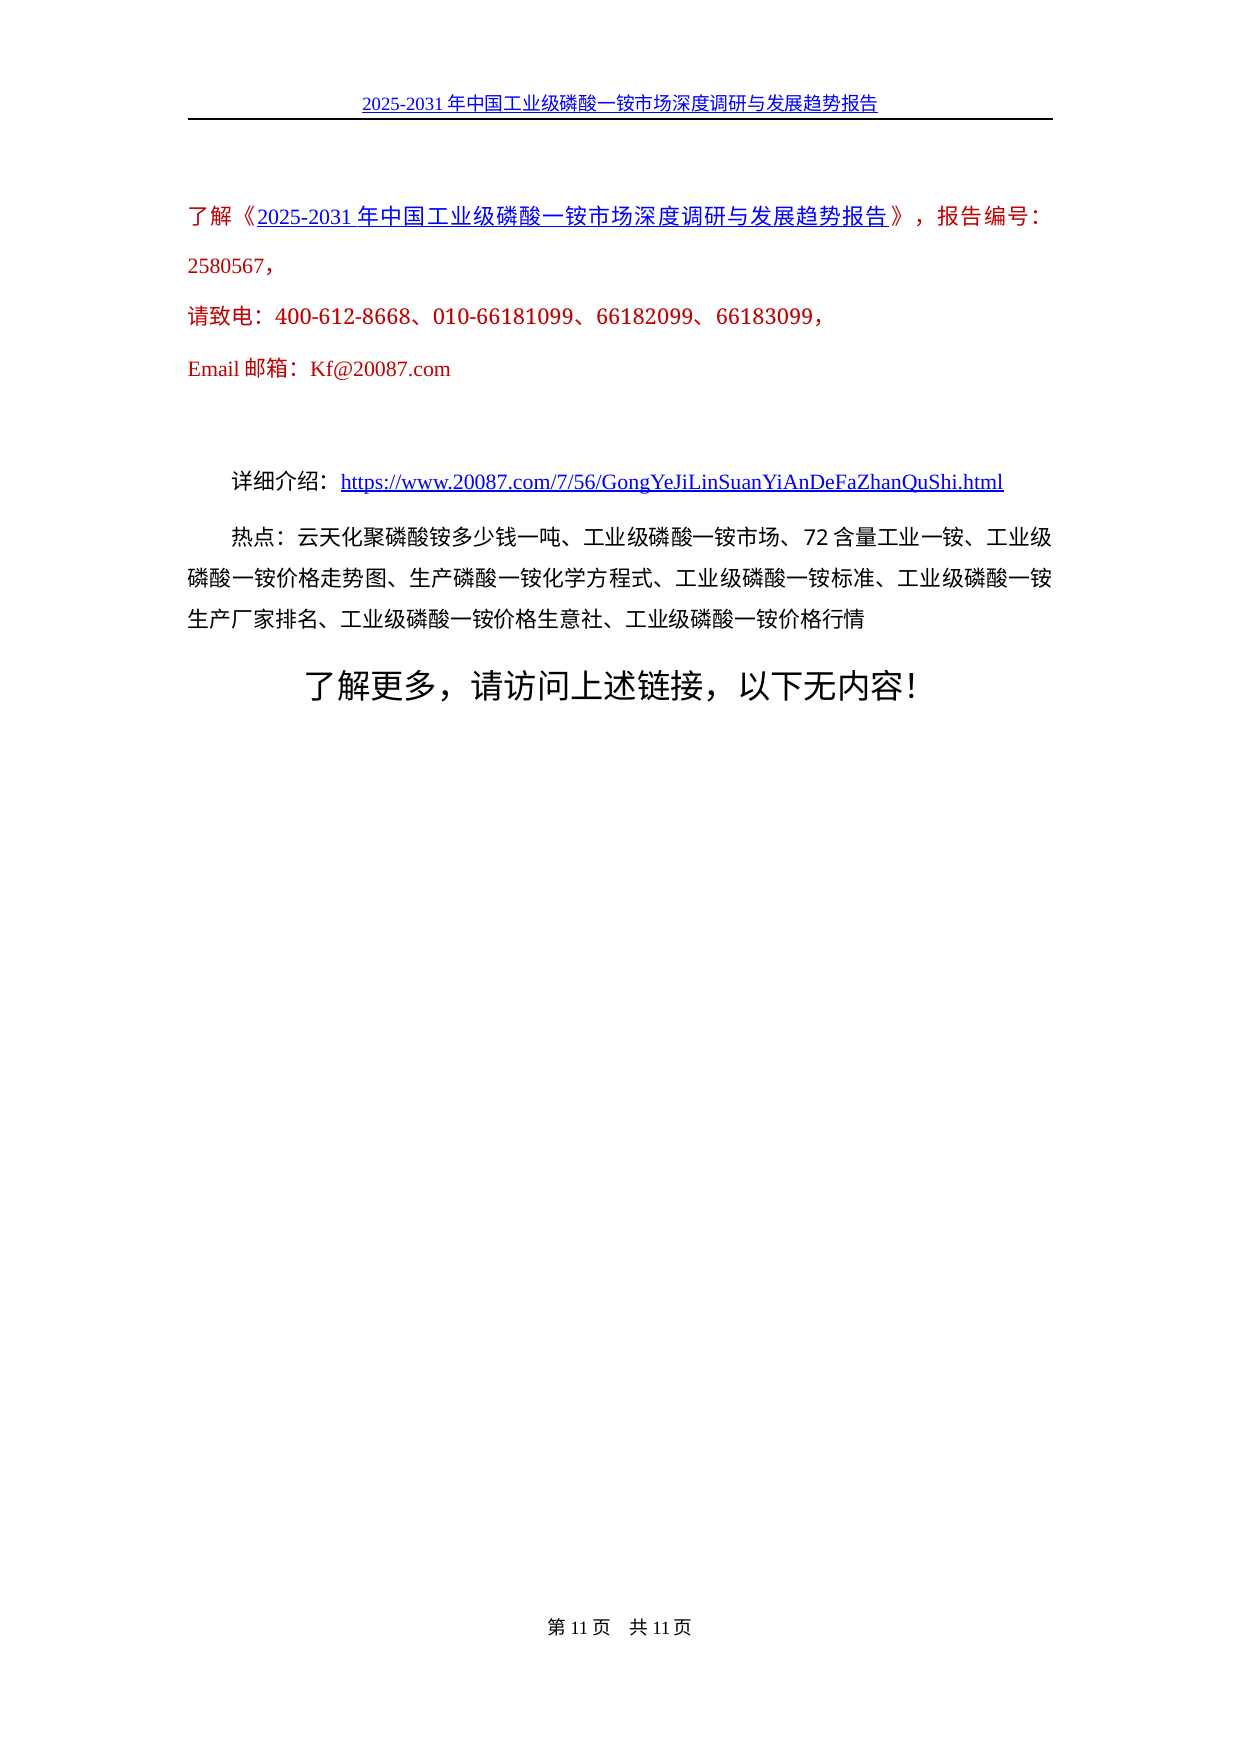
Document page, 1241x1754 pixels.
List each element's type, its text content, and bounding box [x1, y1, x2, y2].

text 详细介绍：https://www.20087.com/7/56/GongYeJiLinSuanYiAnDeFaZhanQuShi.html [187, 463, 1053, 496]
text 了解《2025-2031年中国工业级磷酸一铵市场深度调研与发展趋势报告》，报告编号：2580567， [187, 198, 1053, 280]
title 了解更多，请访问上述链接，以下无内容！ [187, 651, 1053, 716]
text 热点：云天化聚磷酸铵多少钱一吨、工业级磷酸一铵市场、72含量工业一铵、工业级磷酸一铵价格走势图、生产磷酸一铵化学方程式、工业级磷酸一铵标准、工业级磷酸一铵生产厂家排名、工业级磷酸一铵价格生意社、工业级磷酸一铵价格行情 [187, 520, 1053, 634]
text 请致电：400-612-8668、010-66181099、66182099、66183099， [187, 299, 1053, 331]
text Email邮箱：Kf@20087.com [187, 350, 1053, 383]
